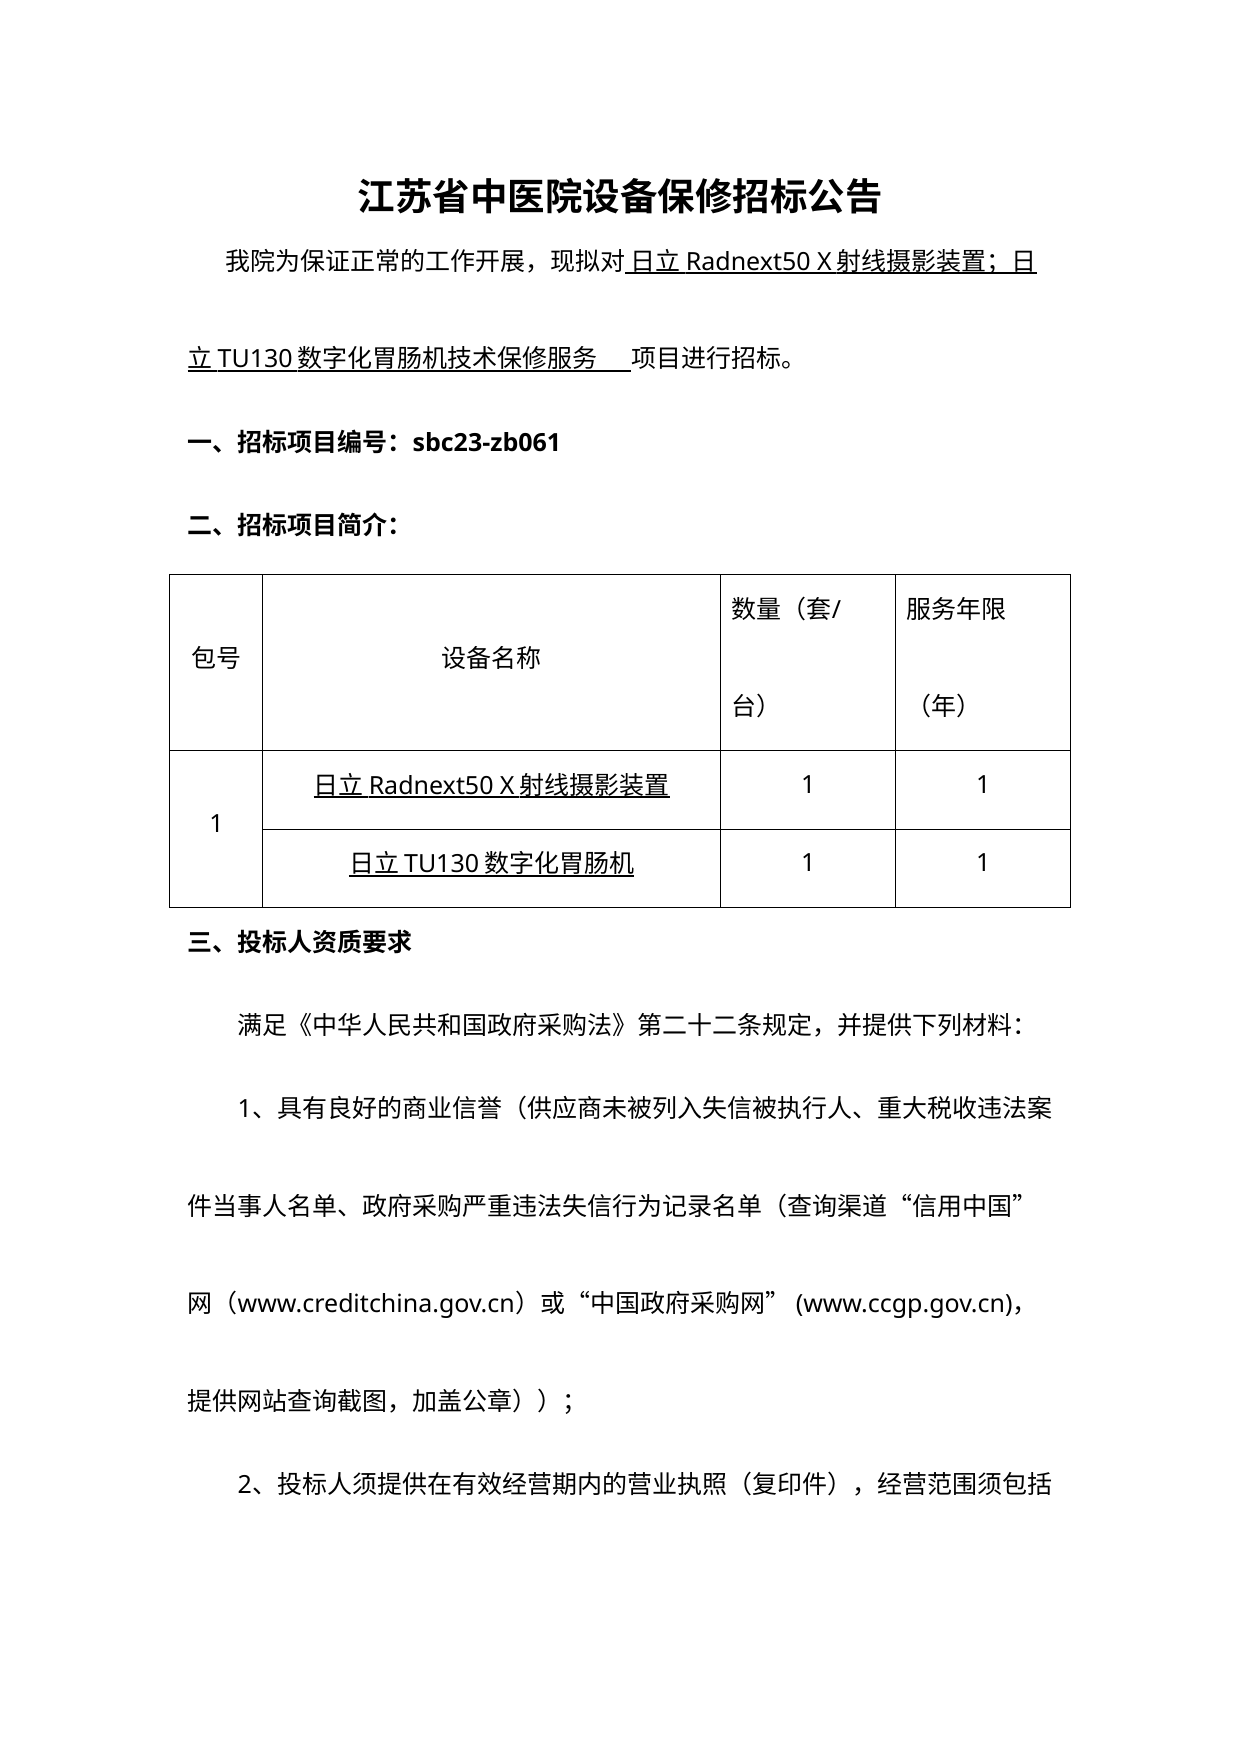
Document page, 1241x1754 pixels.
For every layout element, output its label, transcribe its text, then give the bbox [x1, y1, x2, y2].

text 一、招标项目编号：sbc23-zb061 [187, 408, 1053, 473]
table_cell 1 [721, 751, 895, 828]
table_cell 1 [721, 830, 895, 907]
table_header 数量（套/台） [721, 575, 895, 750]
table_cell 日立TU130数字化胃肠机 [263, 830, 720, 907]
text 1、具有良好的商业信誉（供应商未被列入失信被执行人、重大税收违法案件当事人名单、政府采购严重违法失信行为记录名单（查询渠道“信用中国”网（www.creditchina.gov.cn）或“中国政府采购网” (www.ccgp.gov.cn)，提供网站查询截图，加盖公章））； [187, 1074, 1053, 1432]
text 二、招标项目简介： [187, 491, 1053, 556]
text 满足《中华人民共和国政府采购法》第二十二条规定，并提供下列材料： [187, 991, 1053, 1056]
table_header 包号 [170, 575, 262, 750]
table_header 服务年限（年） [896, 575, 1070, 750]
title 江苏省中医院设备保修招标公告 [187, 162, 1053, 227]
table_cell 1 [896, 830, 1070, 907]
table_header 设备名称 [263, 575, 720, 750]
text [187, 1450, 1053, 1515]
text 我院为保证正常的工作开展，现拟对 日立Radnext50 X射线摄影装置；日立TU130数字化胃肠机技术保修服务 项目进行招标。 [187, 227, 1053, 389]
text 三、投标人资质要求 [187, 908, 1053, 973]
table_cell 1 [170, 751, 262, 907]
table_cell 日立Radnext50 X射线摄影装置 [263, 751, 720, 828]
table_cell 1 [896, 751, 1070, 828]
